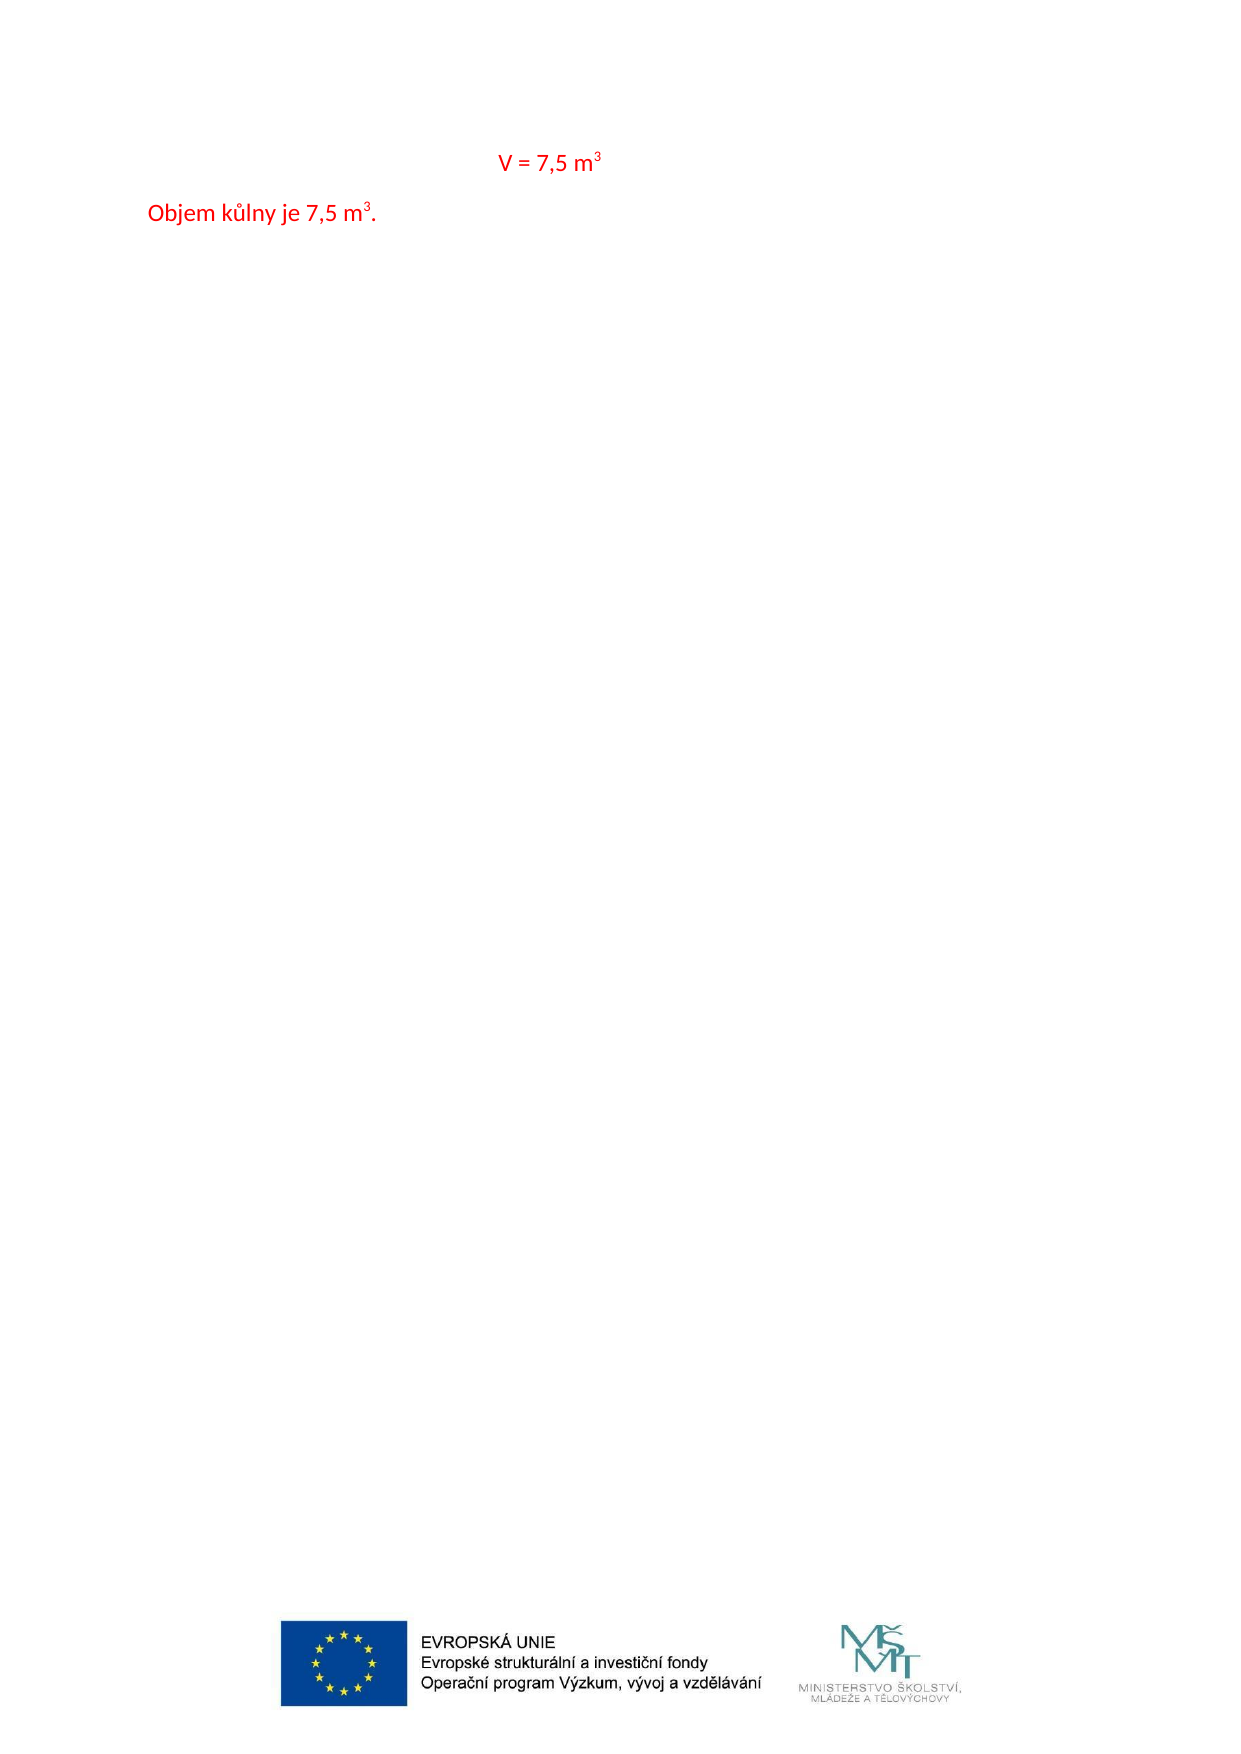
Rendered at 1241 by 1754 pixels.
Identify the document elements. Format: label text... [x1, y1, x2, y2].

text V = 7,5 m3 [148, 148, 1093, 178]
text Objem kůlny je 7,5 m3. [148, 197, 1093, 228]
picture [238, 1578, 1003, 1748]
